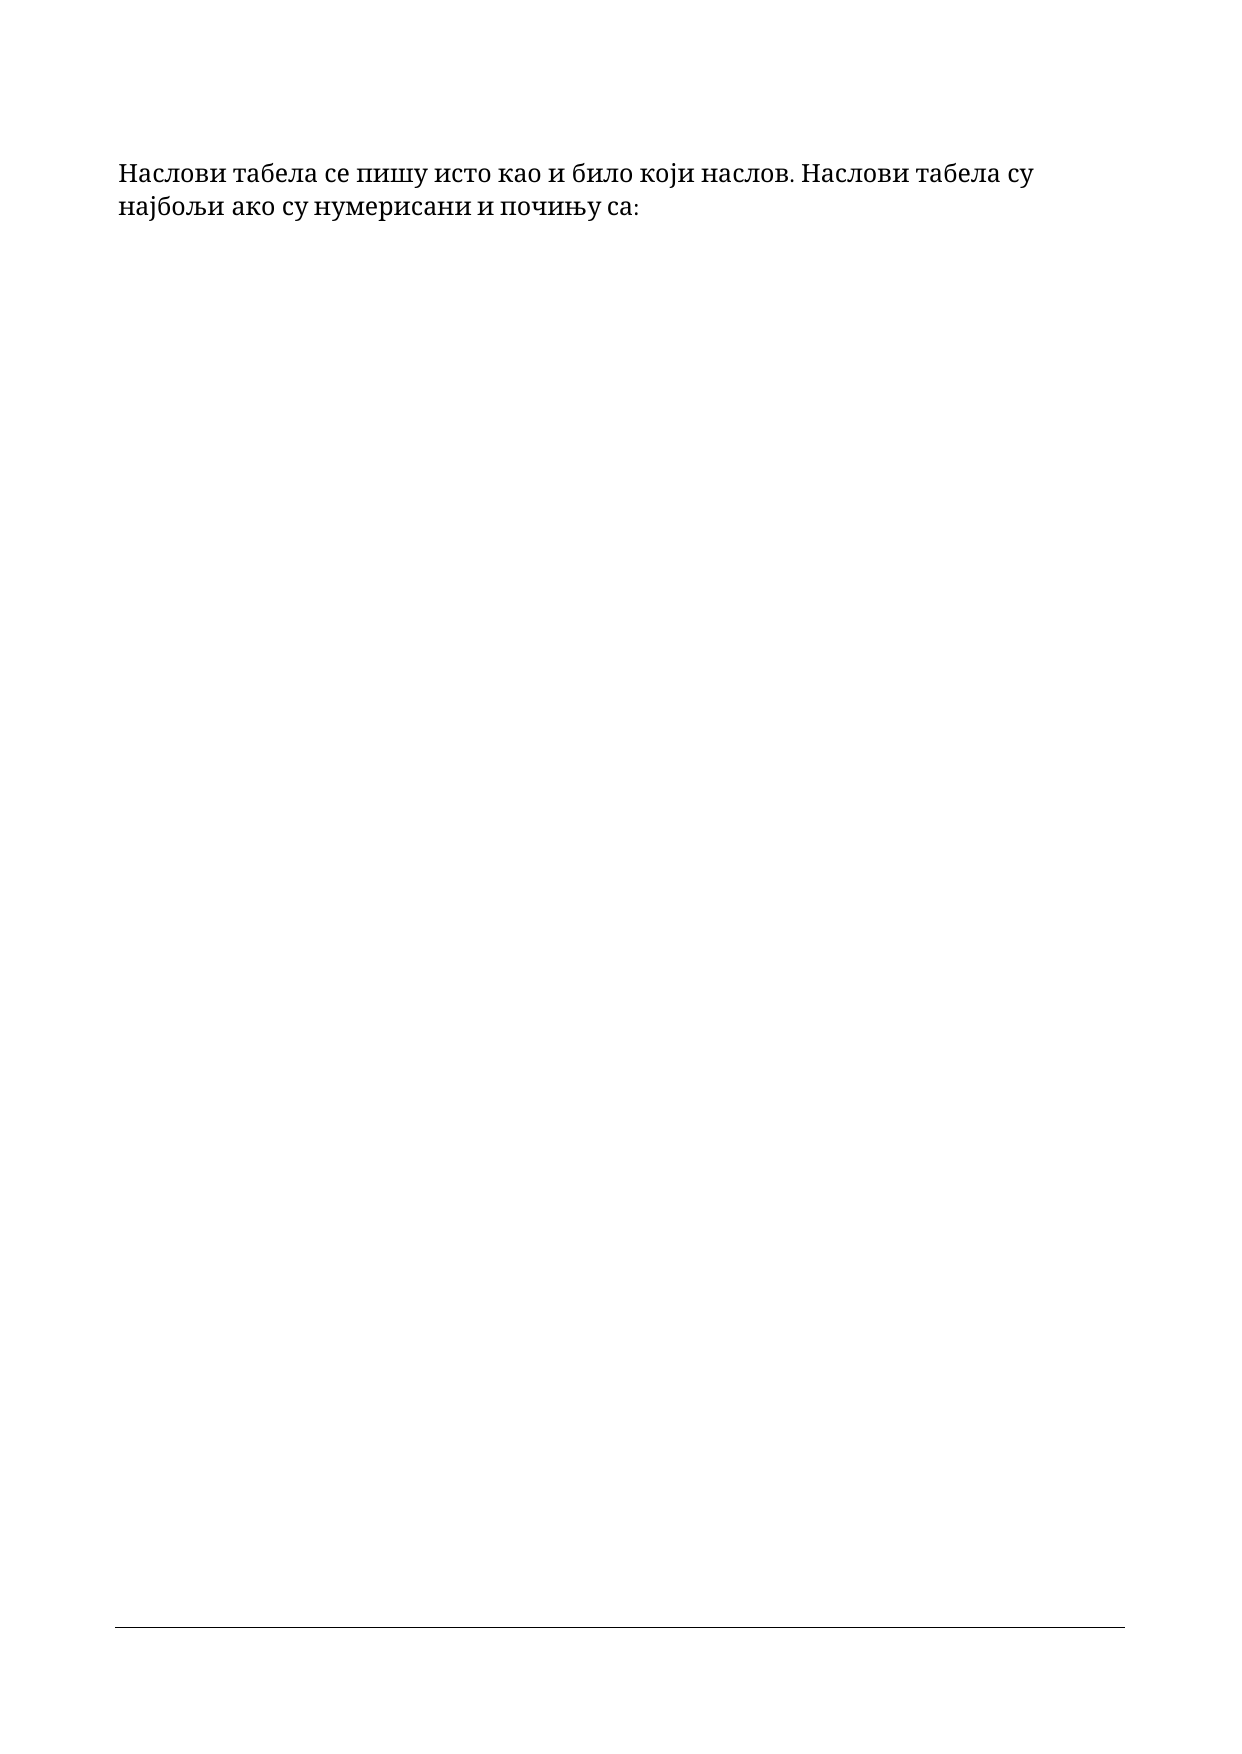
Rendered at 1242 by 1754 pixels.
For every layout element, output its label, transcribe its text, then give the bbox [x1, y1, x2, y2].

text Наслови табела се пишу исто као и било који наслов. Наслови табела су најбољи ако су нумерисани и почињу са: [118, 160, 1122, 222]
